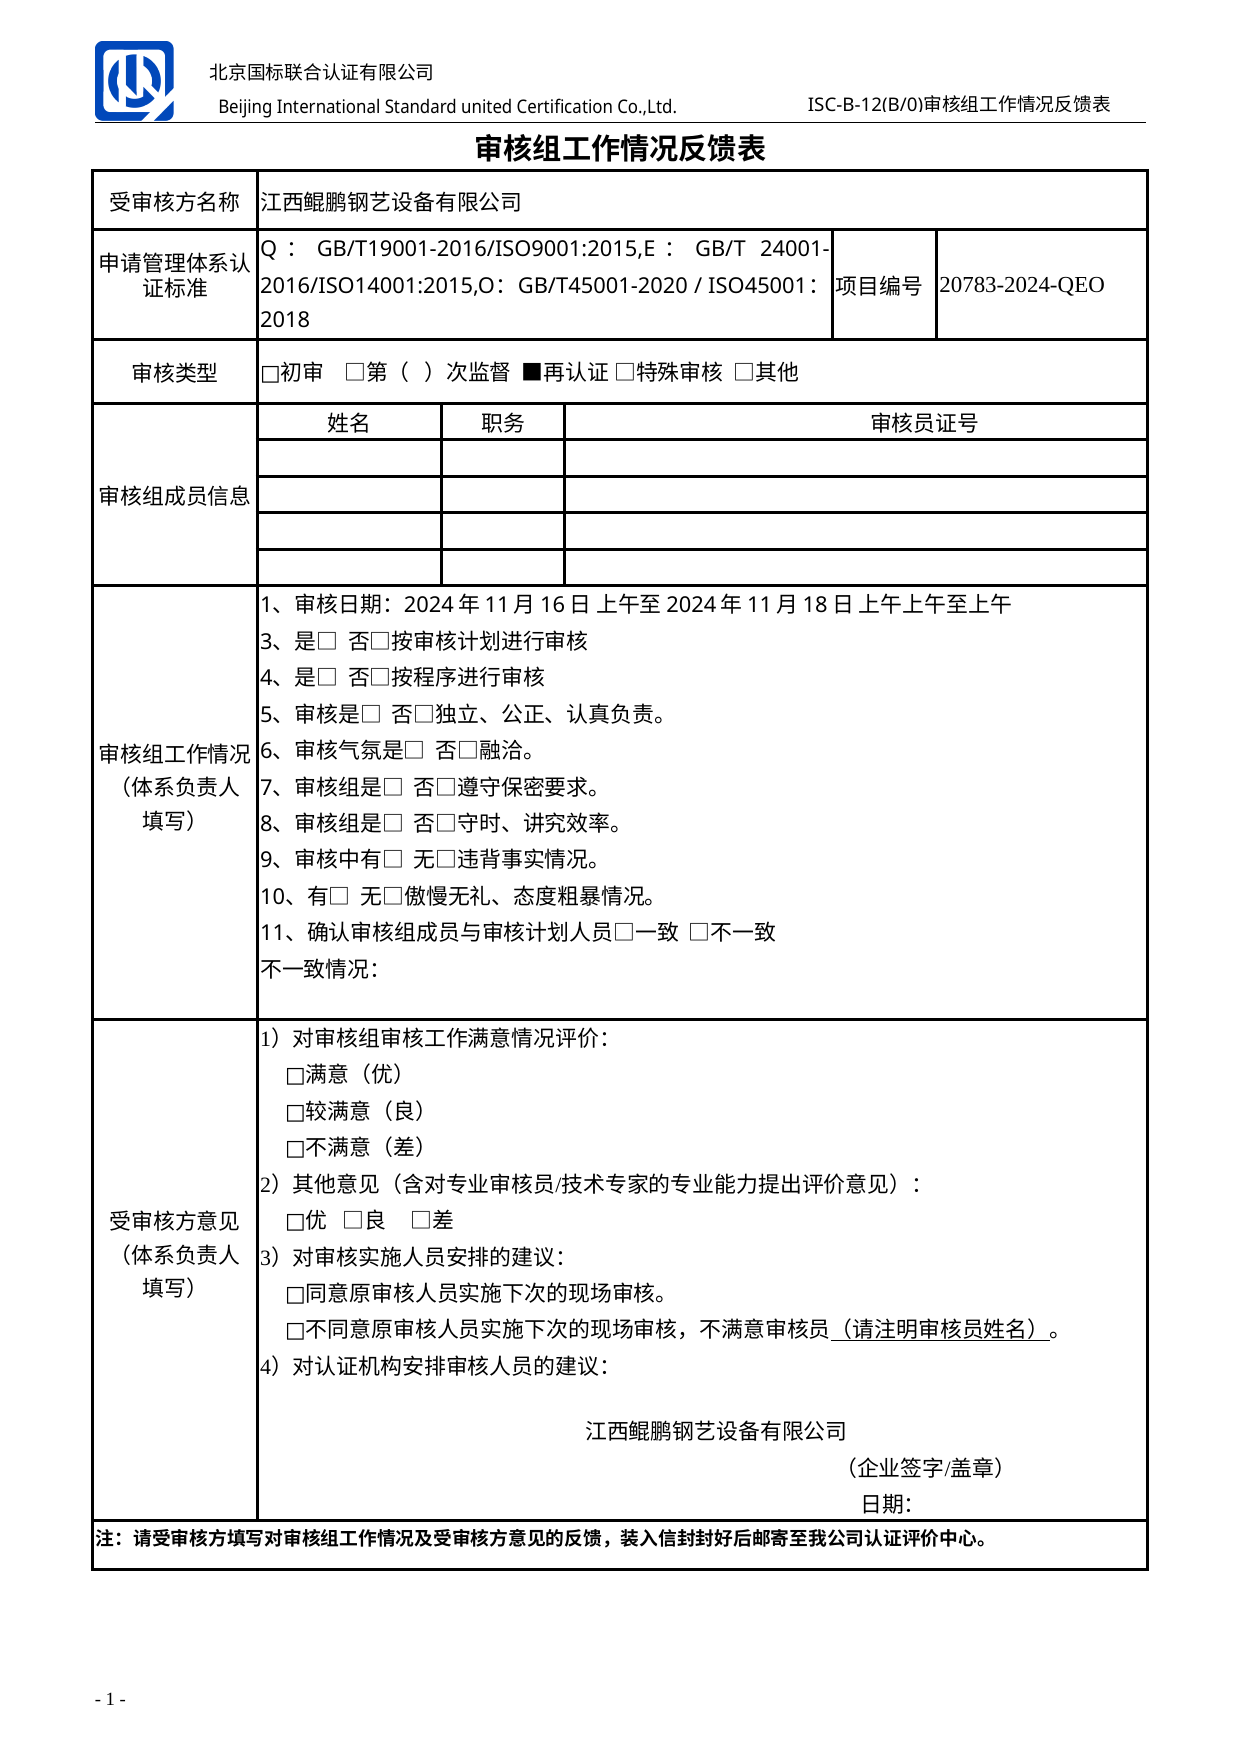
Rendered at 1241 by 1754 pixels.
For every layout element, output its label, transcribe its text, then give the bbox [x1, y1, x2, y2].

table_cell [259, 514, 440, 548]
table_cell [566, 441, 1146, 475]
table_cell [259, 478, 440, 511]
table_cell [566, 551, 1146, 584]
table_cell [566, 478, 1146, 511]
table_cell 职务 [443, 405, 563, 438]
table_cell Q：GB/T19001-2016/ISO9001:2015,E：GB/T 24001-2016/ISO14001:2015,O：GB/T45001-2020 / ISO45001：2018 [259, 231, 831, 338]
table_cell 审核组工作情况（体系负责人 填写） [94, 587, 256, 1018]
table_cell [259, 441, 440, 475]
table_cell 注：请受审核方填写对审核组工作情况及受审核方意见的反馈，装入信封封好后邮寄至我公司认证评价中心。 [94, 1522, 1146, 1568]
table_cell 20783-2024-QEO [938, 231, 1146, 338]
table_cell 项目编号 [834, 231, 935, 338]
table_cell 1）对审核组审核工作满意情况评价： □满意（优） □较满意（良） □不满意（差） 2）其他意见（含对专业审核员/技术专家的专业能力提出评价意见）： □优 □良 □差 3）对审核实施人员安排的建议： □同意原审核人员实施下次的现场审核。 □不同意原审核人员实施下次的现场审核，不满意审核员（请注明审核员姓名）。 4）对认证机构安排审核人员的建议： 江西鲲鹏钢艺设备有限公司 （企业签字/盖章） 日期： [259, 1021, 1146, 1518]
table_cell [566, 514, 1146, 548]
table_cell [443, 551, 563, 584]
table_cell [443, 441, 563, 475]
text 审核组工作情况反馈表 [94, 123, 1146, 169]
table_cell 审核员证号 [566, 405, 1146, 438]
table_cell [259, 551, 440, 584]
table_cell 申请管理体系认证标准 [94, 231, 256, 338]
table_header 江西鲲鹏钢艺设备有限公司 [259, 172, 1146, 228]
picture [95, 41, 174, 121]
table_cell 姓名 [259, 405, 440, 438]
table_cell [443, 514, 563, 548]
table_cell 1、审核日期：2024年11月16日 上午至2024年11月18日 上午上午至上午 3、是□ 否□按审核计划进行审核 4、是□ 否□按程序进行审核 5、审核是□ 否□独立、公正、认真负责。 6、审核气氛是□ 否□融洽。 7、审核组是□ 否□遵守保密要求。 8、审核组是□ 否□守时、讲究效率。 9、审核中有□ 无□违背事实情况。 10、有□ 无□傲慢无礼、态度粗暴情况。 11、确认审核组成员与审核计划人员□一致 □不一致 不一致情况： [259, 587, 1146, 1018]
table_cell 受审核方意见（体系负责人 填写） [94, 1021, 256, 1518]
table_cell [443, 478, 563, 511]
table_cell 审核类型 [94, 341, 256, 402]
table_header 受审核方名称 [94, 172, 256, 228]
table_cell 审核组成员信息 [94, 405, 256, 584]
table_cell □初审 □第（ ）次监督 ■再认证 □特殊审核 □其他 [259, 341, 1146, 402]
